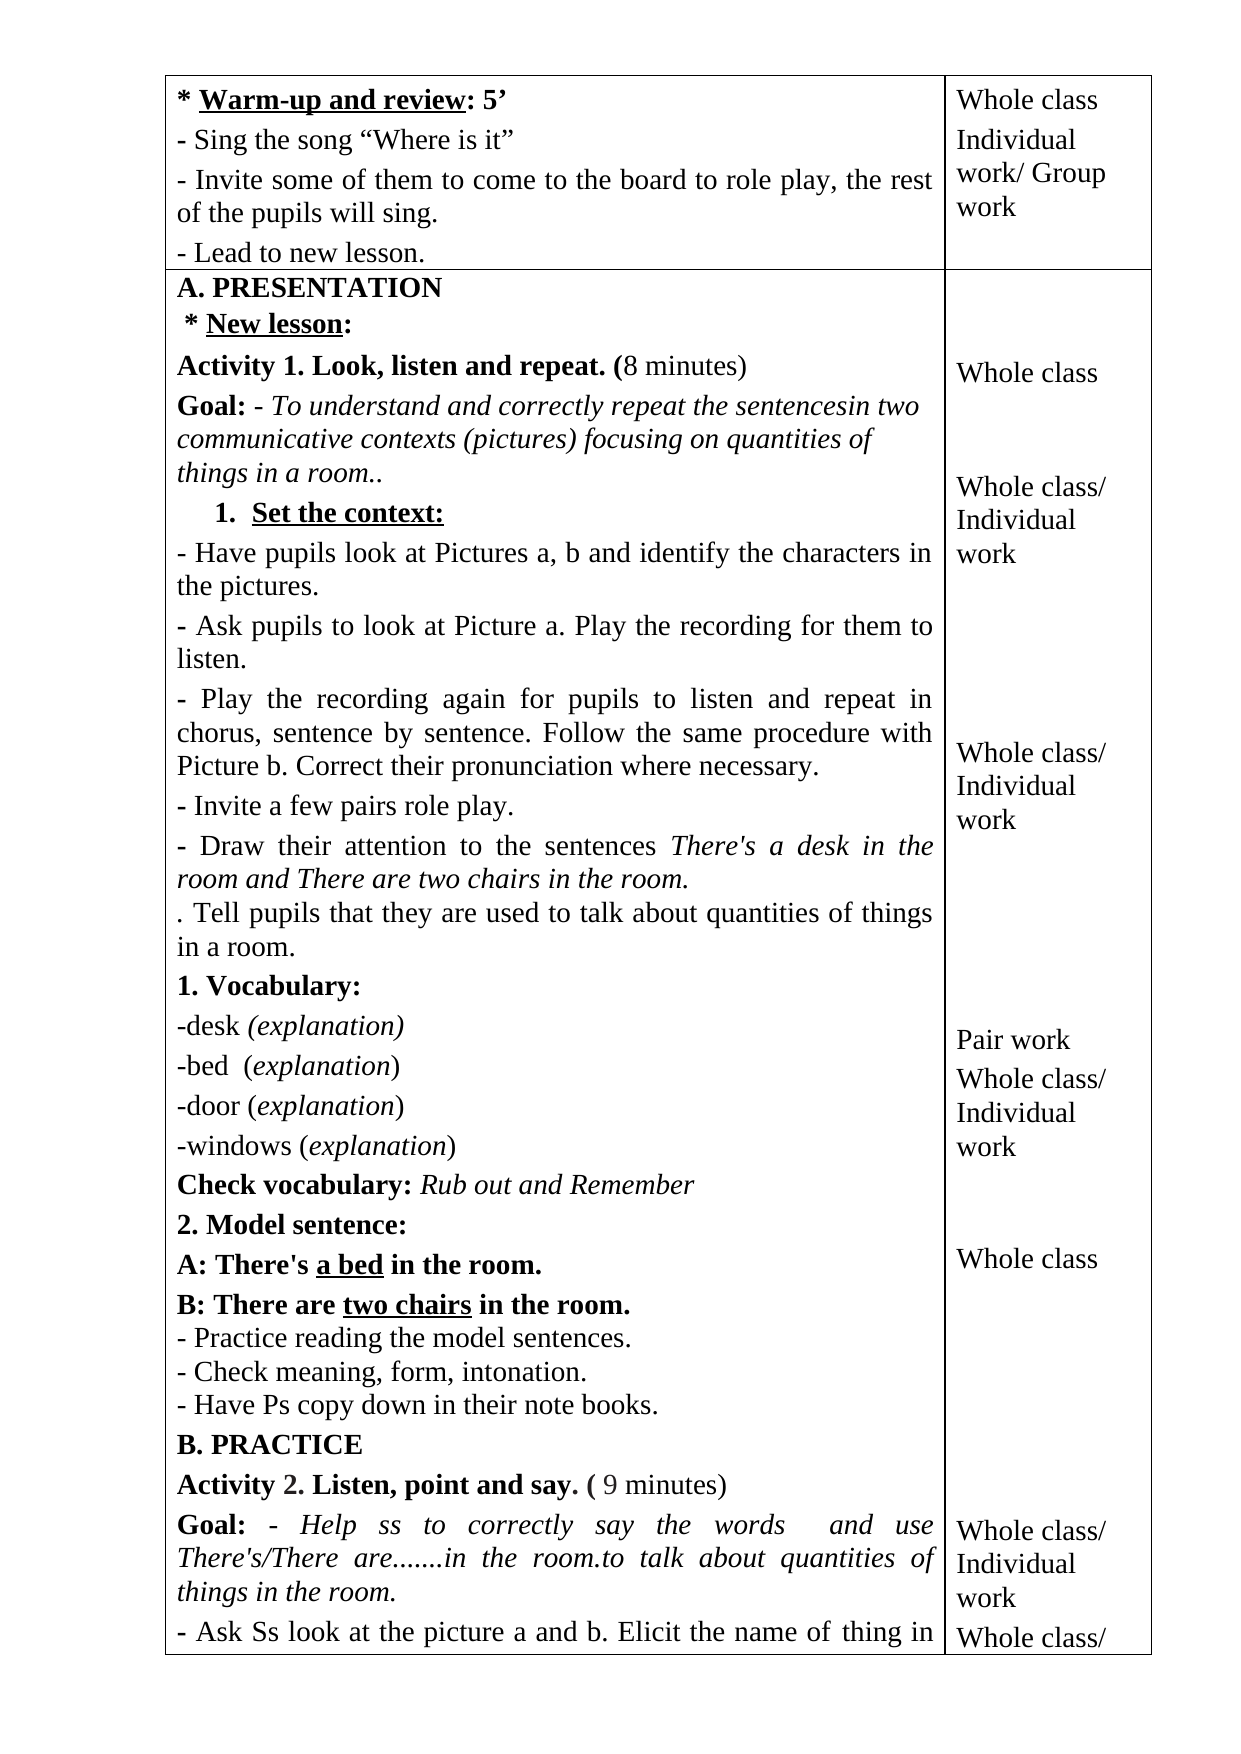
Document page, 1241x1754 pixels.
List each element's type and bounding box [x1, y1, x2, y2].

table_cell [166, 76, 944, 269]
table_cell [946, 76, 1151, 269]
table_cell [166, 270, 944, 1653]
table_cell [946, 270, 1151, 1653]
